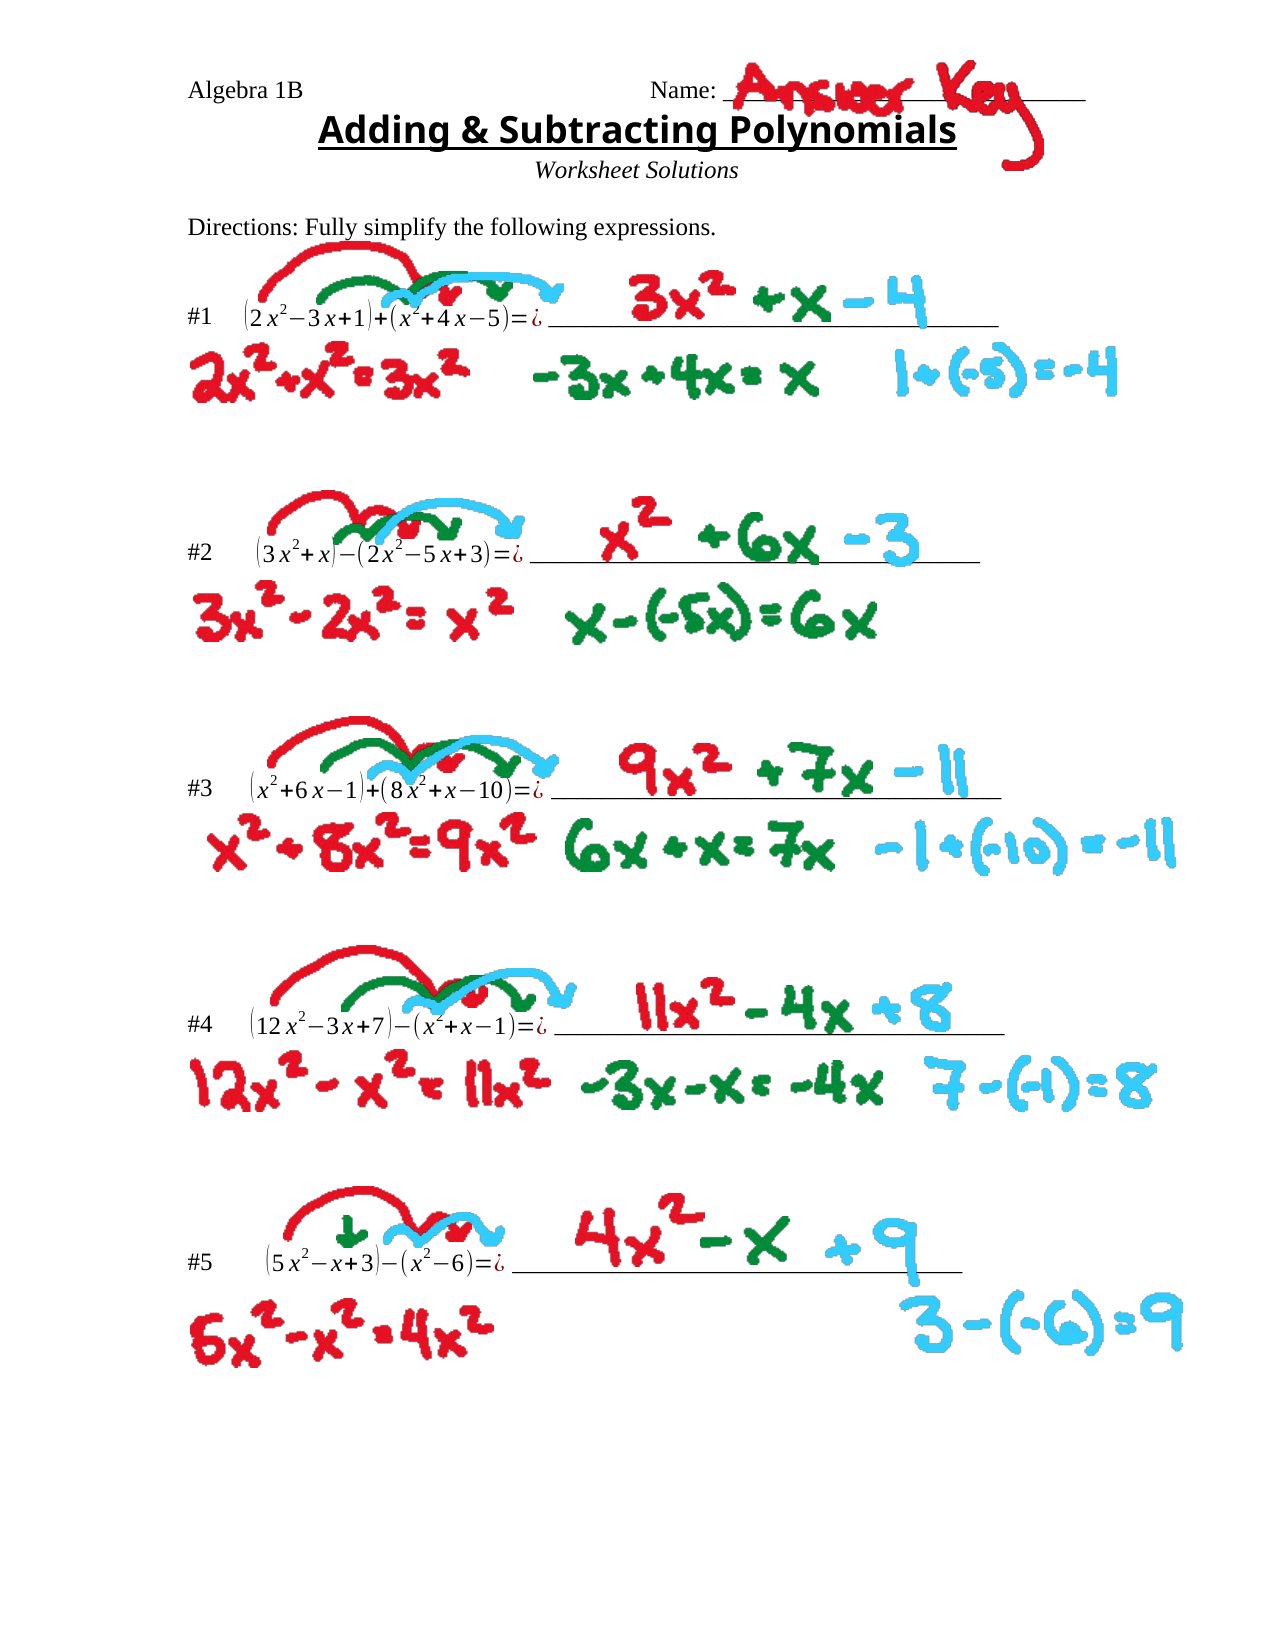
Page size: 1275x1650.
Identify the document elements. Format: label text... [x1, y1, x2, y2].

picture [895, 342, 1117, 398]
picture [190, 341, 470, 403]
picture [875, 817, 1176, 876]
picture [844, 513, 919, 567]
picture [872, 982, 952, 1032]
text #3 ____________________________________ [187, 770, 1087, 805]
picture [565, 582, 877, 645]
picture [258, 241, 564, 308]
text #5 ____________________________________ [187, 1242, 825, 1285]
picture [565, 818, 835, 872]
picture [753, 285, 831, 322]
text #2 ____________________________________ [187, 534, 1087, 569]
picture [533, 354, 819, 400]
picture [843, 275, 927, 329]
picture [924, 1055, 1157, 1112]
text #4 ____________________________________ [187, 1006, 1087, 1041]
picture [190, 1049, 551, 1112]
picture [575, 1193, 790, 1267]
picture [745, 985, 854, 1034]
picture [190, 1298, 494, 1368]
picture [619, 743, 732, 796]
picture [894, 744, 968, 798]
picture [757, 742, 873, 797]
picture [193, 580, 514, 642]
picture [629, 270, 736, 321]
picture [267, 716, 559, 785]
picture [825, 1218, 1183, 1356]
picture [636, 977, 735, 1031]
picture [698, 512, 819, 565]
picture [283, 1186, 505, 1248]
picture [267, 490, 525, 545]
picture [733, 60, 1044, 171]
picture [600, 496, 672, 562]
picture [207, 812, 537, 872]
text Directions: Fully simplify the following expressions. [187, 212, 1087, 241]
text #1 ____________________________________ [187, 298, 1087, 333]
picture [581, 1060, 883, 1110]
picture [270, 945, 577, 1015]
